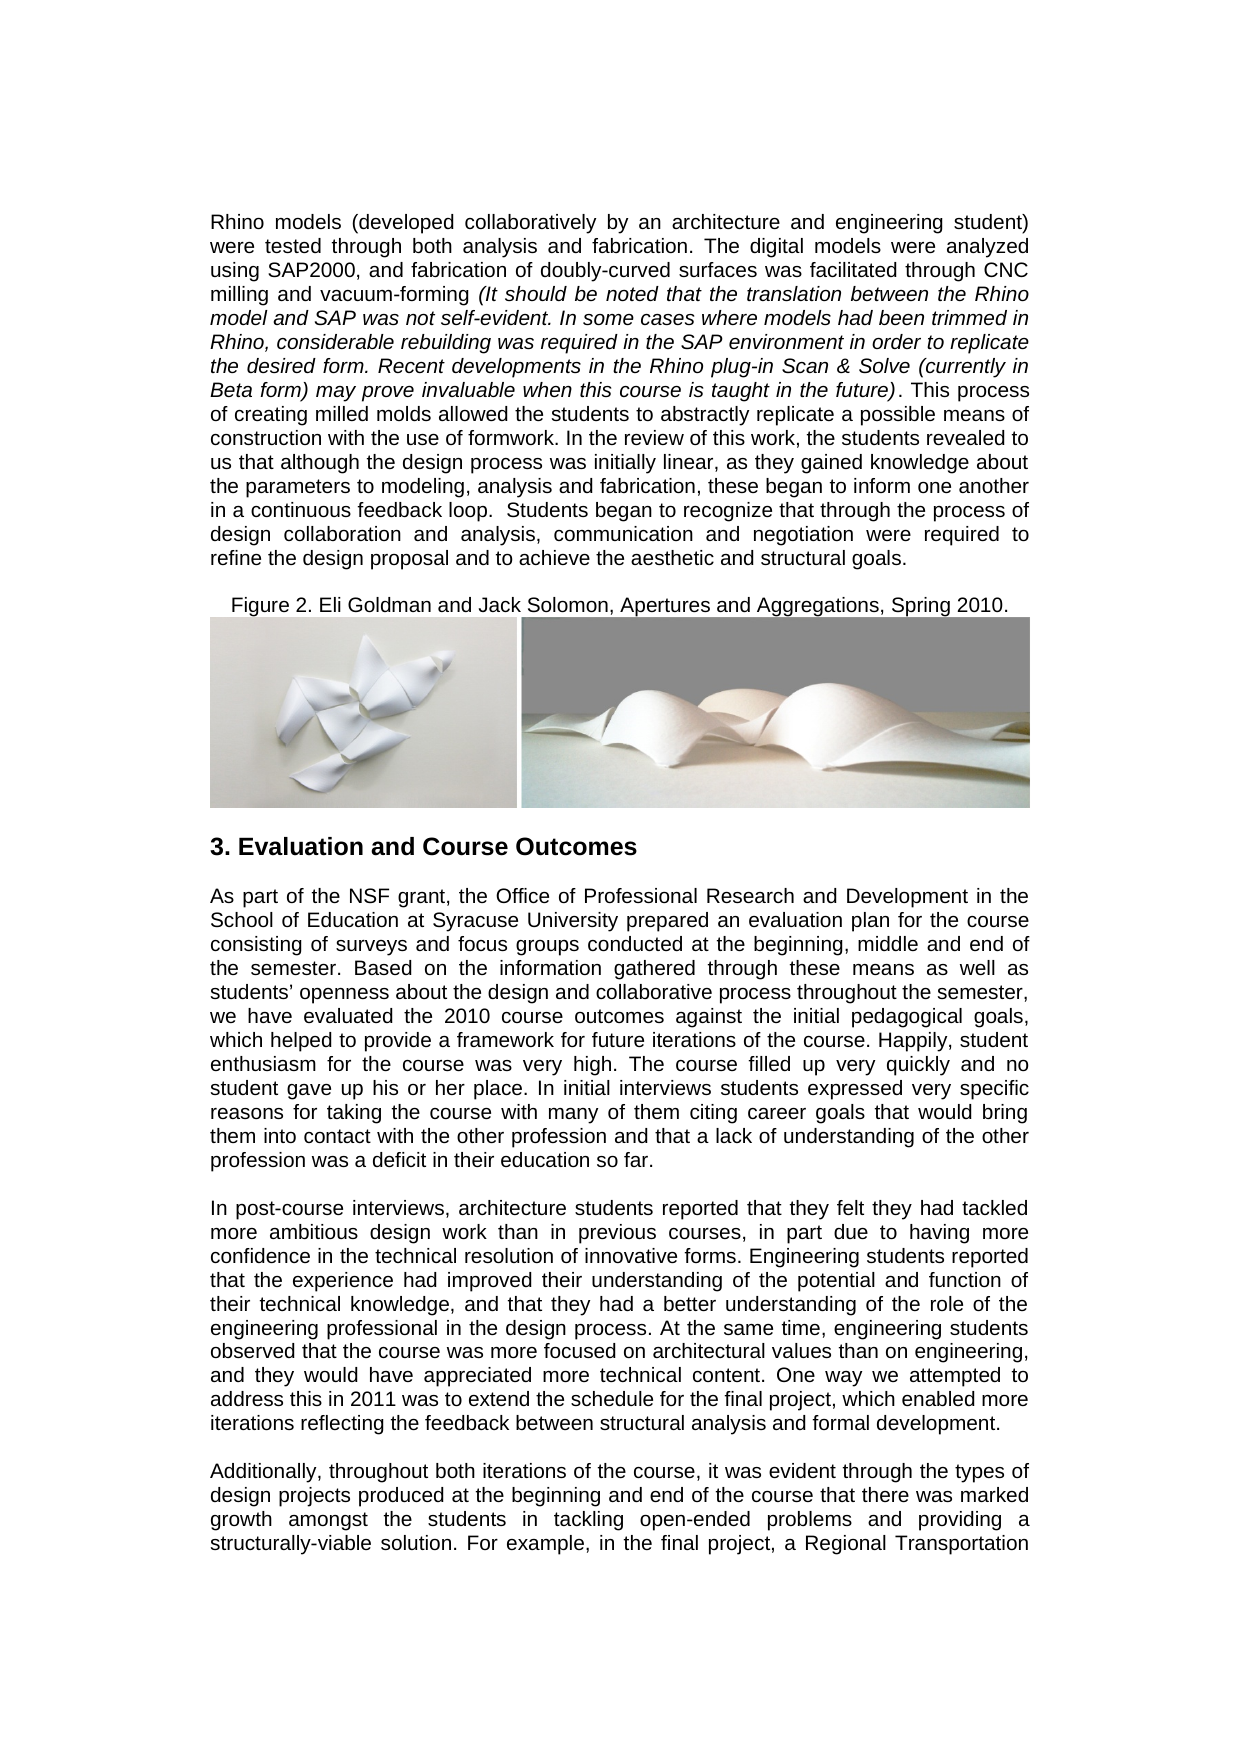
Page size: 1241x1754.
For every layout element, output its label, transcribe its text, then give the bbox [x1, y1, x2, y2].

text In post-course interviews, architecture students reported that they felt they had tackled more ambitious design work than in previous courses, in part due to having more confidence in the technical resolution of innovative forms. Engineering students reported that the experience had improved their understanding of the potential and function of their technical knowledge, and that they had a better understanding of the role of the engineering professional in the design process. At the same time, engineering students observed that the course was more focused on architectural values than on engineering, and they would have appreciated more technical content. One way we attempted to address this in 2011 was to extend the schedule for the final project, which enabled more iterations reflecting the feedback between structural analysis and formal development. [210, 1196, 1030, 1435]
text 3. Evaluation and Course Outcomes [210, 831, 1030, 860]
text As part of the NSF grant, the Office of Professional Research and Development in the School of Education at Syracuse University prepared an evaluation plan for the course consisting of surveys and focus groups conducted at the beginning, middle and end of the semester. Based on the information gathered through these means as well as students’ openness about the design and collaborative process throughout the semester, we have evaluated the 2010 course outcomes against the initial pedagogical goals, which helped to provide a framework for future iterations of the course. Happily, student enthusiasm for the course was very high. The course filled up very quickly and no student gave up his or her place. In initial interviews students expressed very specific reasons for taking the course with many of them citing career goals that would bring them into contact with the other profession and that a lack of understanding of the other profession was a deficit in their education so far. [210, 884, 1030, 1172]
text Figure 2. Eli Goldman and Jack Solomon, Apertures and Aggregations, Spring 2010. [210, 593, 1030, 617]
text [210, 1459, 1030, 1555]
picture [210, 617, 1031, 808]
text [210, 210, 1030, 569]
